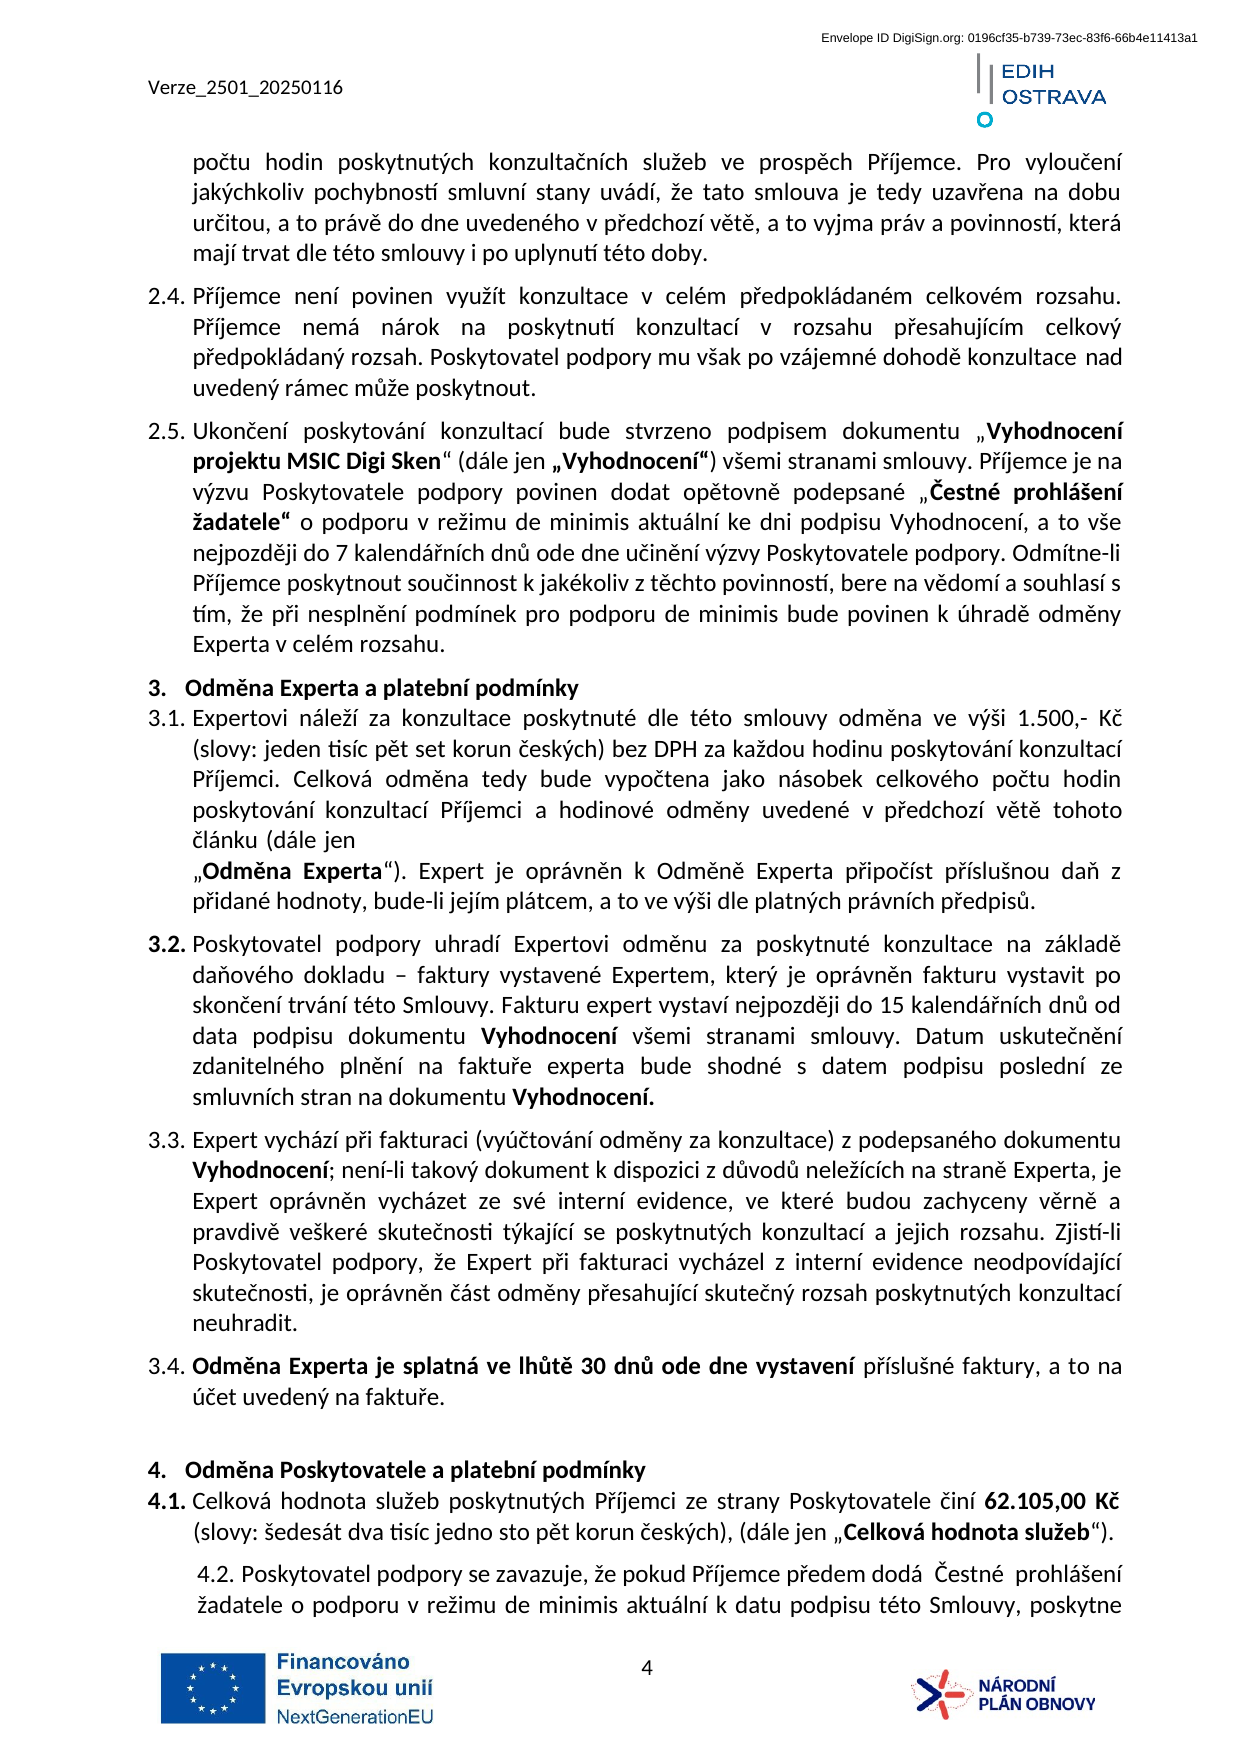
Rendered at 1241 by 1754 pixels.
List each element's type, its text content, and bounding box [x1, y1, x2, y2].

list Příjemce není povinen využít konzultace v celém předpokládaném celkovém rozsahu. Příjemce nemá nárok na poskytnutí konzultací v rozsahu přesahujícím celkový předpokládaný rozsah. Poskytovatel podpory mu však po vzájemné dohodě konzultace nad uvedený rámec může poskytnout. [148, 281, 1123, 403]
picture [977, 53, 1107, 128]
list Expertovi náleží za konzultace poskytnuté dle této smlouvy odměna ve výši 1.500,- Kč (slovy: jeden tisíc pět set korun českých) bez DPH za každou hodinu poskytování konzultací Příjemci. Celková odměna tedy bude vypočtena jako násobek celkového počtu hodin poskytování konzultací Příjemci a hodinové odměny uvedené v předchozí větě tohoto článku (dále jen [148, 702, 1123, 855]
subtitle Odměna Poskytovatele a platební podmínky [148, 1454, 1134, 1485]
list Ukončení poskytování konzultací bude stvrzeno podpisem dokumentu „Vyhodnocení projektu MSIC Digi Sken“ (dále jen „Vyhodnocení“) všemi stranami smlouvy. Příjemce je na výzvu Poskytovatele podpory povinen dodat opětovně podepsané „Čestné prohlášení žadatele“ o podporu v režimu de minimis aktuální ke dni podpisu Vyhodnocení, a to vše nejpozději do 7 kalendářních dnů ode dne učinění výzvy Poskytovatele podpory. Odmítne-li Příjemce poskytnout součinnost k jakékoliv z těchto povinností, bere na vědomí a souhlasí s tím, že při nesplnění podmínek pro podporu de minimis bude povinen k úhradě odměny Experta v celém rozsahu. [148, 415, 1123, 659]
list Poskytovatel podpory uhradí Expertovi odměnu za poskytnuté konzultace na základě daňového dokladu – faktury vystavené Expertem, který je oprávněn fakturu vystavit po skončení trvání této Smlouvy. Fakturu expert vystaví nejpozději do 15 kalendářních dnů od data podpisu dokumentu Vyhodnocení všemi stranami smlouvy. Datum uskutečnění zdanitelného plnění na faktuře experta bude shodné s datem podpisu poslední ze smluvních stran na dokumentu Vyhodnocení. [148, 928, 1123, 1112]
picture [157, 1647, 434, 1728]
list Celková hodnota služeb poskytnutých Příjemci ze strany Poskytovatele činí 62.105,00 Kč [148, 1485, 1134, 1516]
text „Odměna Experta“). Expert je oprávněn k Odměně Experta připočíst příslušnou daň z přidané hodnoty, bude-li jejím plátcem, a to ve výši dle platných právních předpisů. [192, 855, 1122, 916]
text počtu hodin poskytnutých konzultačních služeb ve prospěch Příjemce. Pro vyloučení jakýchkoliv pochybností smluvní stany uvádí, že tato smlouva je tedy uzavřena na dobu určitou, a to právě do dne uvedeného v předchozí větě, a to vyjma práv a povinností, která mají trvat dle této smlouvy i po uplynutí této doby. [192, 146, 1123, 268]
subtitle Odměna Experta a platební podmínky [148, 672, 1134, 702]
list Poskytovatel podpory se zavazuje, že pokud Příjemce předem dodá Čestné prohlášení žadatele o podporu v režimu de minimis aktuální k datu podpisu této Smlouvy, poskytne [148, 1558, 1122, 1619]
list Expert vychází při fakturaci (vyúčtování odměny za konzultace) z podepsaného dokumentu Vyhodnocení; není-li takový dokument k dispozici z důvodů neležících na straně Experta, je Expert oprávněn vycházet ze své interní evidence, ve které budou zachyceny věrně a pravdivě veškeré skutečnosti týkající se poskytnutých konzultací a jejich rozsahu. Zjistí-li Poskytovatel podpory, že Expert při fakturaci vycházel z interní evidence neodpovídající skutečnosti, je oprávněn část odměny přesahující skutečný rozsah poskytnutých konzultací neuhradit. [148, 1124, 1123, 1338]
picture [910, 1669, 1095, 1720]
list Odměna Experta je splatná ve lhůtě 30 dnů ode dne vystavení příslušné faktury, a to na účet uvedený na faktuře. [148, 1350, 1123, 1411]
text (slovy: šedesát dva tisíc jedno sto pět korun českých), (dále jen „Celková hodnota služeb“). [133, 1516, 1114, 1546]
